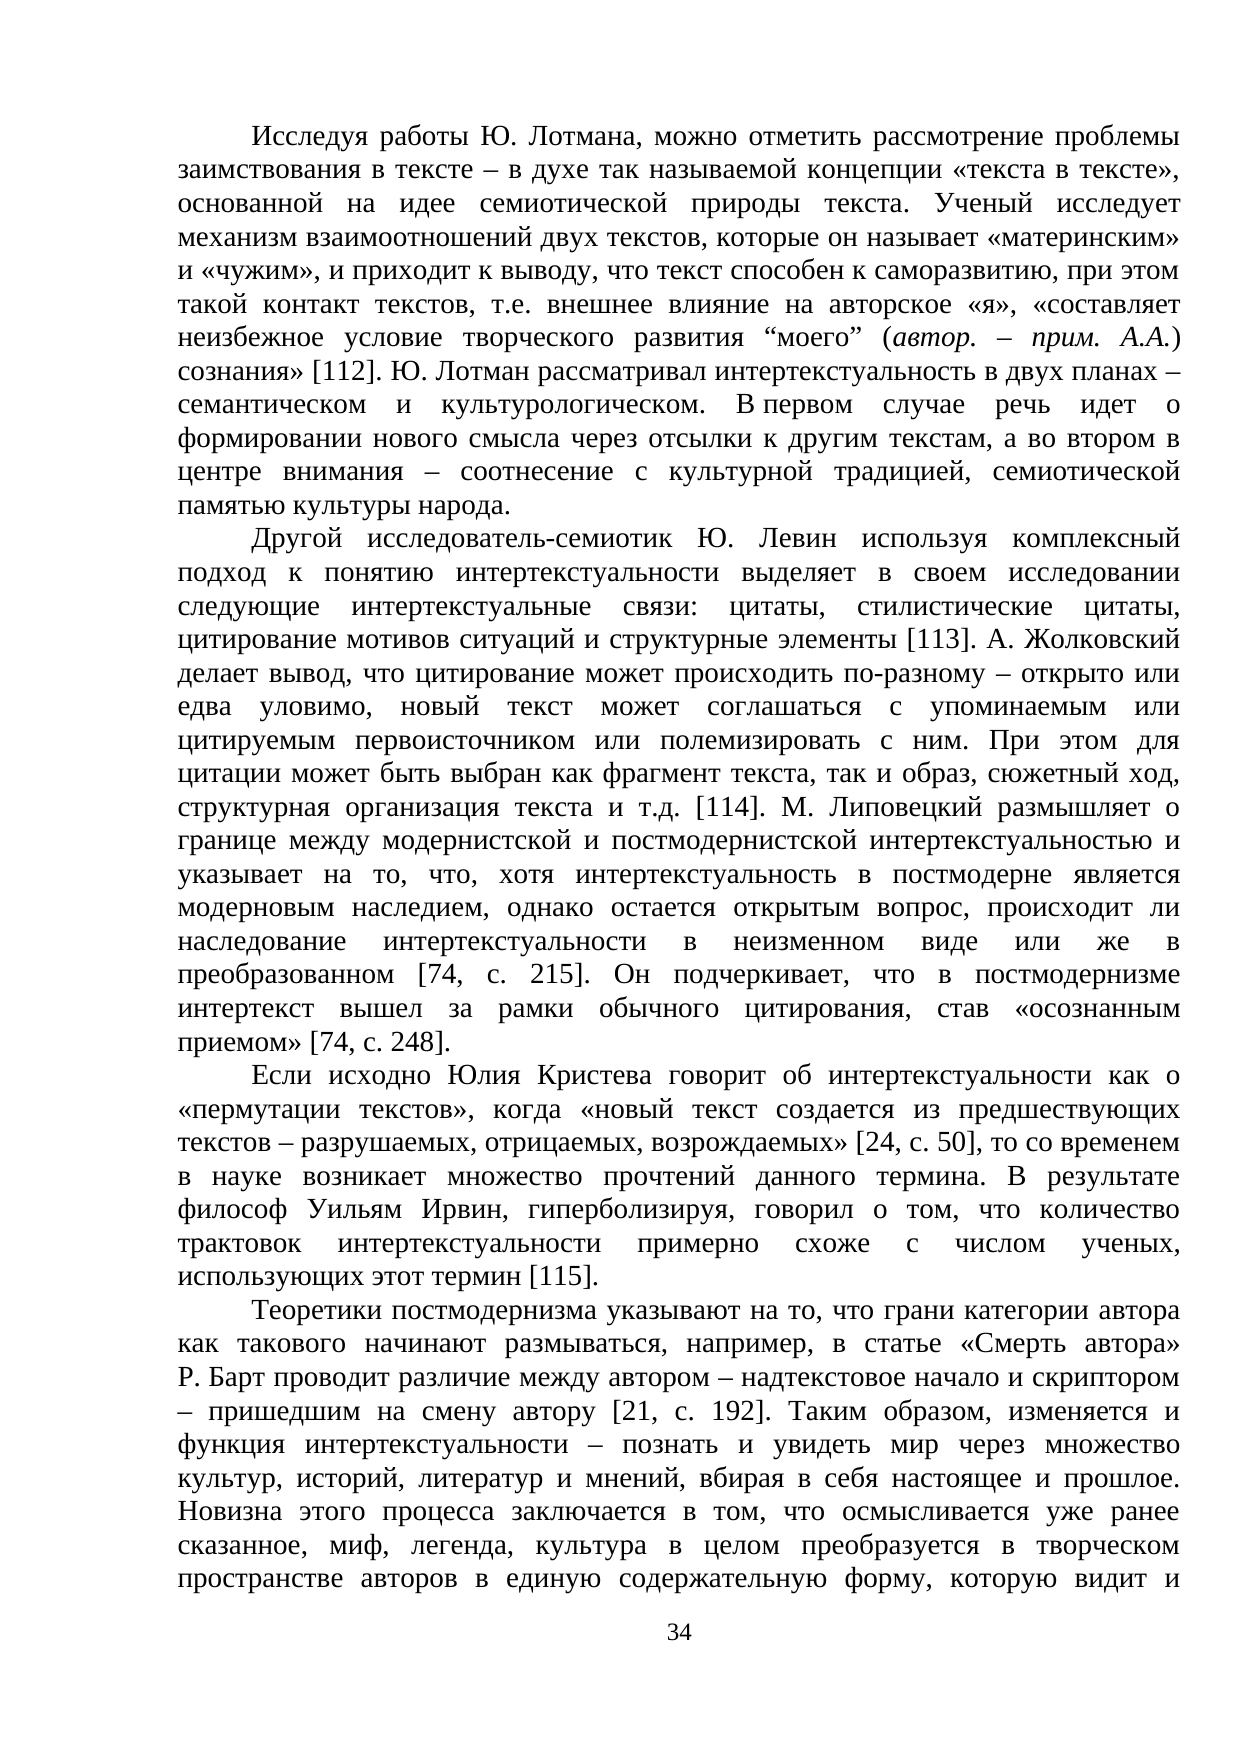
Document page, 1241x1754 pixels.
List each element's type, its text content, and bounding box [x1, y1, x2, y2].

text Другой исследователь-семиотик Ю. Левин используя комплексный подход к понятию интертекстуальности выделяет в своем исследовании следующие интертекстуальные связи: цитаты, стилистические цитаты, цитирование мотивов ситуаций и структурные элементы [113]. А. Жолковский делает вывод, что цитирование может происходить по-разному – открыто или едва уловимо, новый текст может соглашаться с упоминаемым или цитируемым первоисточником или полемизировать с ним. При этом для цитации может быть выбран как фрагмент текста, так и образ, сюжетный ход, структурная организация текста и т.д. [114]. М. Липовецкий размышляет о границе между модернистской и постмодернистской интертекстуальностью и указывает на то, что, хотя интертекстуальность в постмодерне является модерновым наследием, однако остается открытым вопрос, происходит ли наследование интертекстуальности в неизменном виде или же в преобразованном [74, с. 215]. Он подчеркивает, что в постмодернизме интертекст вышел за рамки обычного цитирования, став «осознанным приемом» [74, с. 248]. [177, 521, 1181, 1057]
text Исследуя работы Ю. Лотмана, можно отметить рассмотрение проблемы заимствования в тексте – в духе так называемой концепции «текста в тексте», основанной на идее семиотической природы текста. Ученый исследует механизм взаимоотношений двух текстов, которые он называет «материнским» и «чужим», и приходит к выводу, что текст способен к саморазвитию, при этом такой контакт текстов, т.е. внешнее влияние на авторское «я», «составляет неизбежное условие творческого развития “моего” (автор. – прим. А.А.) сознания» [112]. Ю. Лотман рассматривал интертекстуальность в двух планах – семантическом и культурологическом. В первом случае речь идет о формировании нового смысла через отсылки к другим текстам, а во втором в центре внимания – соотнесение с культурной традицией, семиотической памятью культуры народа. [177, 118, 1181, 521]
text Если исходно Юлия Кристева говорит об интертекстуальности как о «пермутации текстов», когда «новый текст создается из предшествующих текстов – разрушаемых, отрицаемых, возрождаемых» [24, с. 50], то со временем в науке возникает множество прочтений данного термина. В результате философ Уильям Ирвин, гиперболизируя, говорил о том, что количество трактовок интертекстуальности примерно схоже с числом ученых, использующих этот термин [115]. [177, 1057, 1181, 1292]
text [177, 1292, 1181, 1594]
